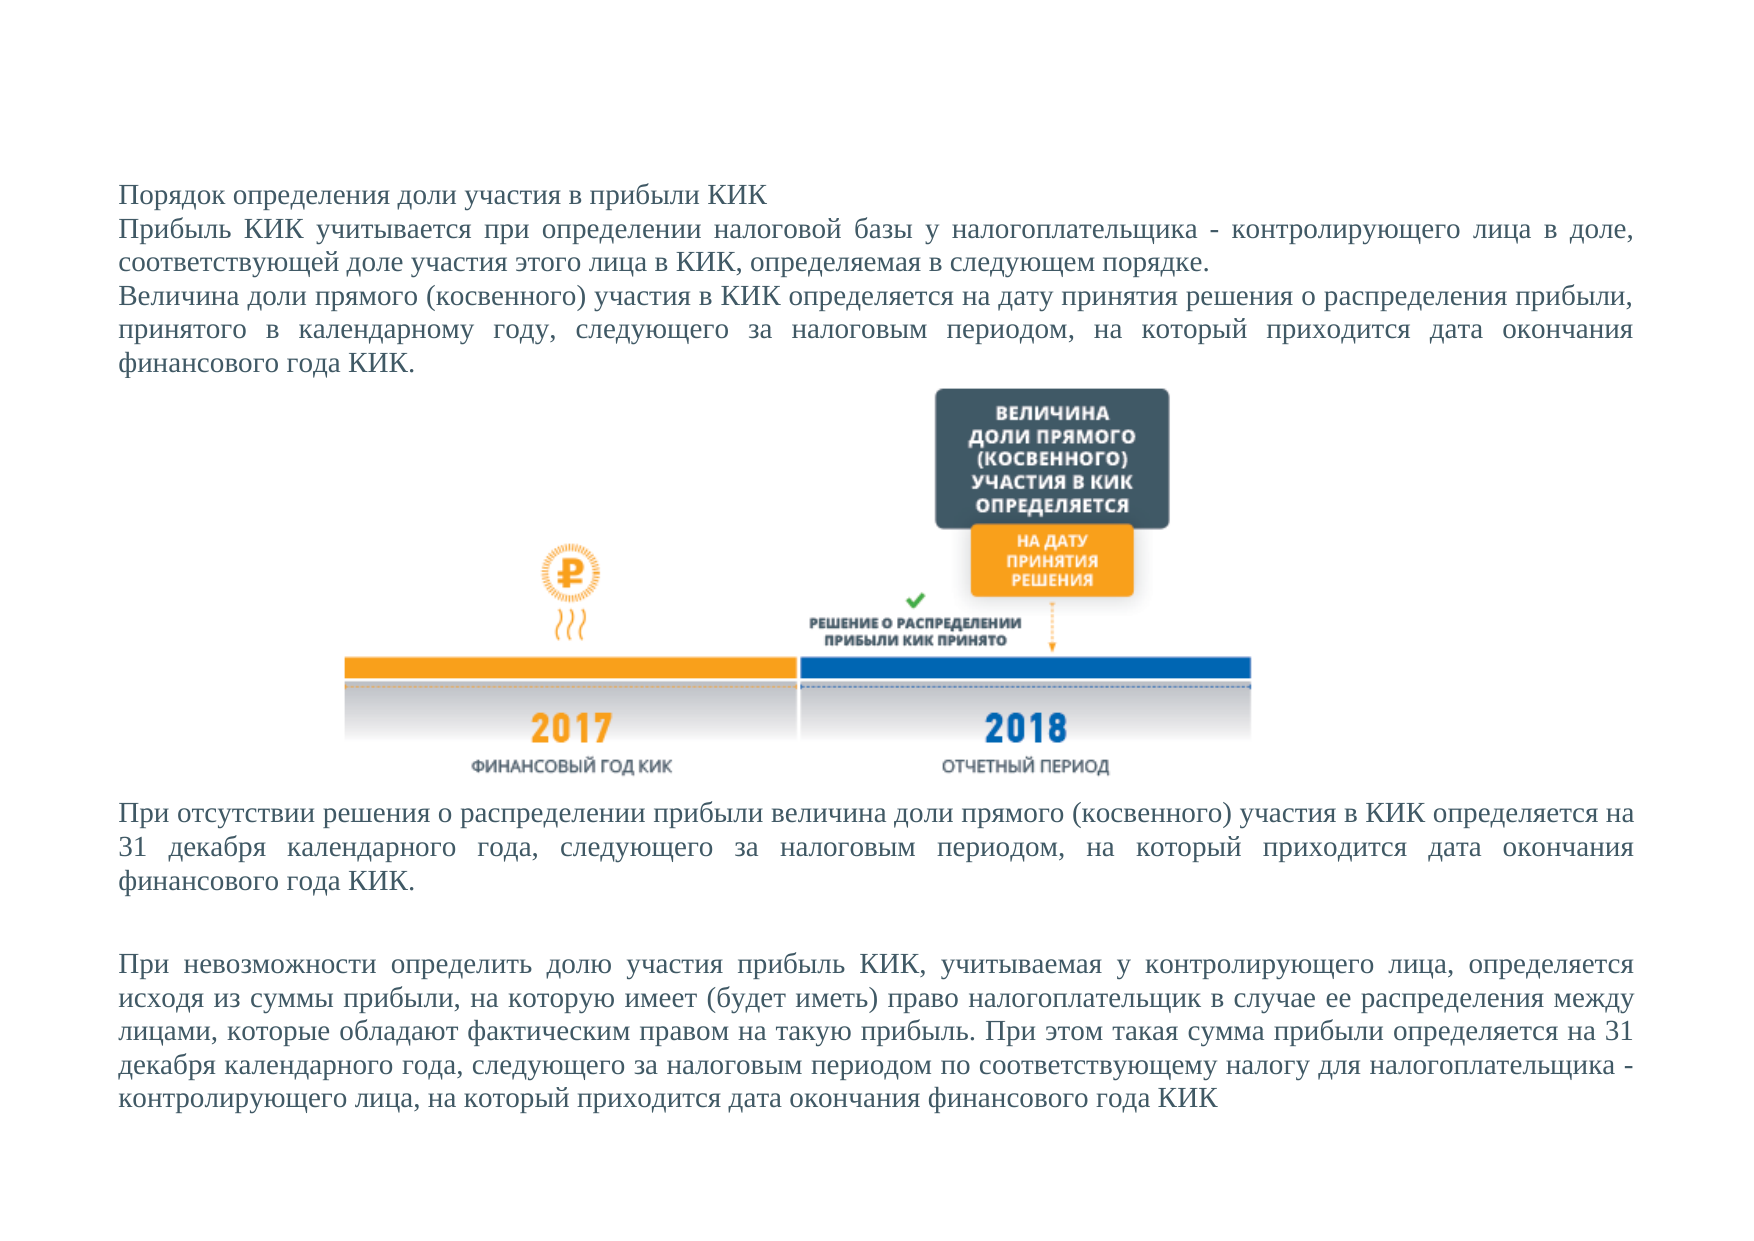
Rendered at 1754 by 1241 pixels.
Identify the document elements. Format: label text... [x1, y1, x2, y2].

text Прибыль КИК учитывается при определении налоговой базы у налогоплательщика - контролирующего лица в доле, соответствующей доле участия этого лица в КИК, определяемая в следующем порядке. [118, 211, 1636, 278]
text При невозможности определить долю участия прибыль КИК, учитываемая у контролирующего лица, определяется исходя из суммы прибыли, на которую имеет (будет иметь) право налогоплательщик в случае ее распределения между лицами, которые обладают фактическим правом на такую прибыль. При этом такая сумма прибыли определяется на 31 декабря календарного года, следующего за налоговым периодом по соответствующему налогу для налогоплательщика - контролирующего лица, на который приходится дата окончания финансового года КИК [118, 946, 1636, 1114]
text Величина доли прямого (косвенного) участия в КИК определяется на дату принятия решения о распределения прибыли, принятого в календарному году, следующего за налоговым периодом, на который приходится дата окончания финансового года КИК. [118, 278, 1636, 378]
text При отсутствии решения о распределении прибыли величина доли прямого (косвенного) участия в КИК определяется на 31 декабря календарного года, следующего за налоговым периодом, на который приходится дата окончания финансового года КИК. [118, 796, 1636, 896]
picture [118, 378, 1479, 796]
text Порядок определения доли участия в прибыли КИК [118, 177, 1636, 211]
